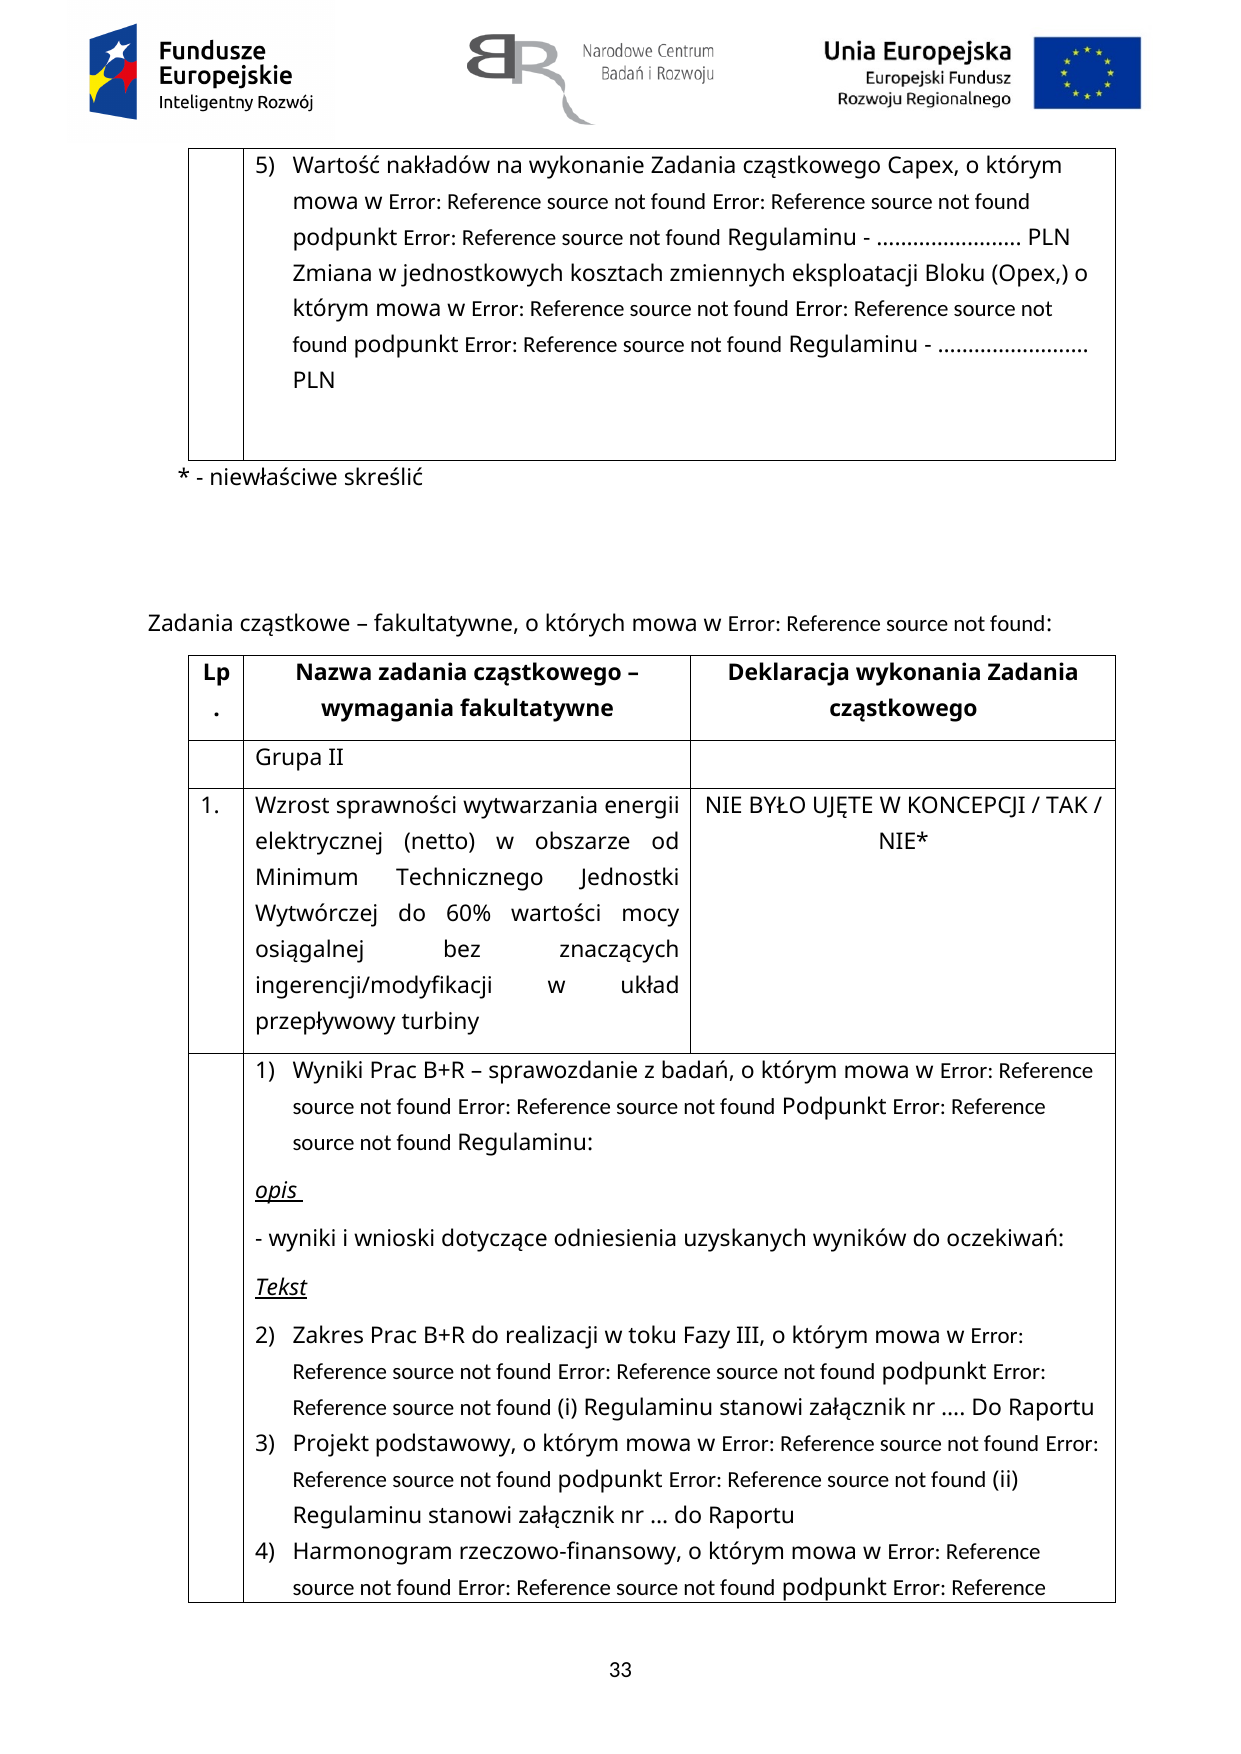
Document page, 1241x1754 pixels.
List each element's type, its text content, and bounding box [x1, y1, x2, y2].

table_cell [691, 741, 1115, 788]
table_cell [189, 741, 243, 788]
table_header Nazwa zadania cząstkowego – wymagania fakultatywne [244, 656, 690, 740]
table_cell 1. [189, 789, 243, 1053]
picture [66, 0, 336, 143]
table_header Deklaracja wykonania Zadania cząstkowego [691, 656, 1115, 740]
table_cell [189, 149, 243, 460]
picture [801, 13, 1164, 132]
picture [467, 34, 714, 125]
table_header Lp. [189, 656, 243, 740]
table_cell Grupa II [244, 741, 690, 788]
table_cell [189, 1054, 243, 1602]
table_cell NIE BYŁO UJĘTE W KONCEPCJI / TAK / NIE* [691, 789, 1115, 1053]
table_cell Wzrost sprawności wytwarzania energii elektrycznej (netto) w obszarze od Minimum Technicznego Jednostki Wytwórczej do 60% wartości mocy osiągalnej bez znaczących ingerencji/modyfikacji w układ przepływowy turbiny [244, 789, 690, 1053]
list * - niewłaściwe skreślić [177, 461, 1093, 493]
